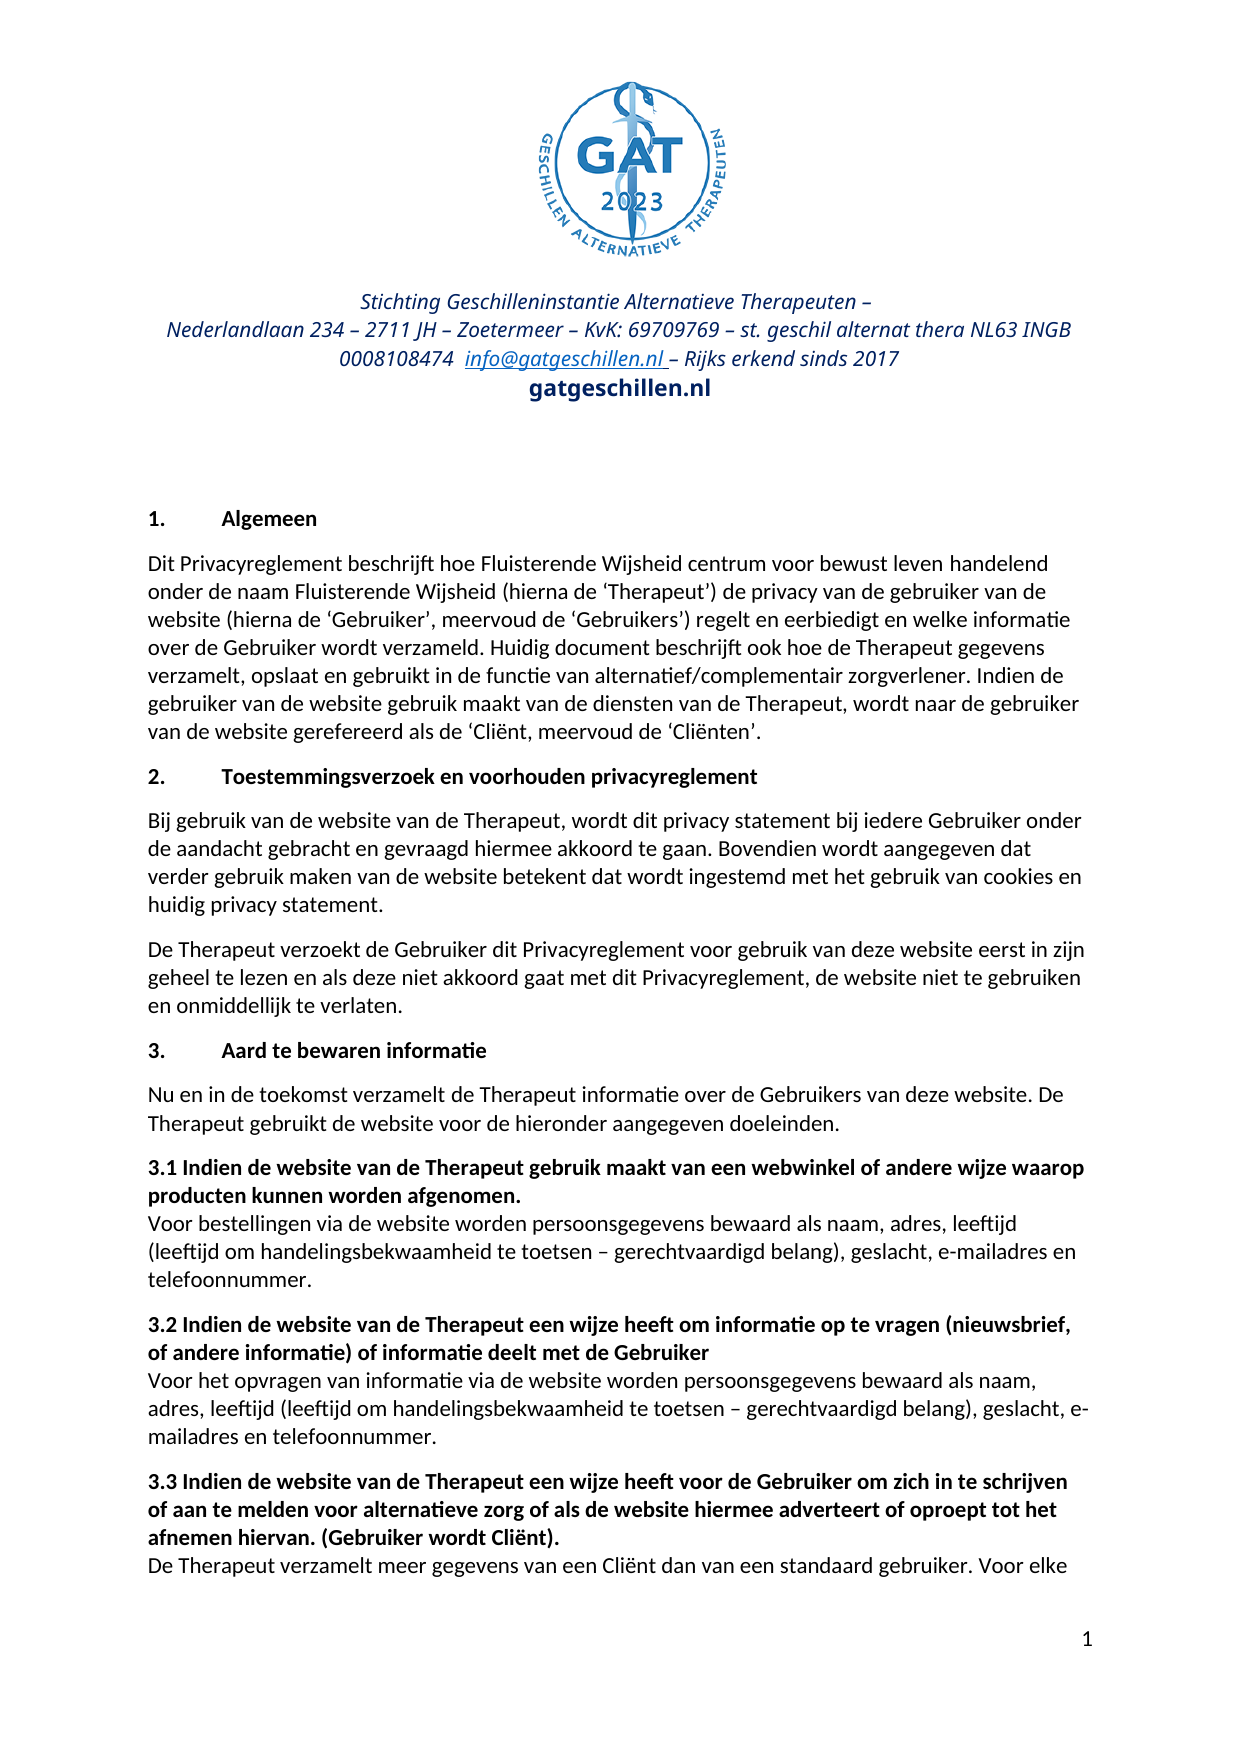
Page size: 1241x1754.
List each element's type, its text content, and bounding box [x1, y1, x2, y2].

text 3.2 Indien de website van de Therapeut een wijze heeft om informatie op te vragen (nieuwsbrief, of andere informatie) of informatie deelt met de Gebruiker Voor het opvragen van informatie via de website worden persoonsgegevens bewaard als naam, adres, leeftijd (leeftijd om handelingsbekwaamheid te toetsen – gerechtvaardigd belang), geslacht, e-mailadres en telefoonnummer. [148, 1310, 1093, 1450]
text Nu en in de toekomst verzamelt de Therapeut informatie over de Gebruikers van deze website. De Therapeut gebruikt de website voor de hieronder aangegeven doeleinden. [148, 1081, 1093, 1137]
text 2. Toestemmingsverzoek en voorhouden privacyreglement [148, 762, 1093, 790]
text De Therapeut verzoekt de Gebruiker dit Privacyreglement voor gebruik van deze website eerst in zijn geheel te lezen en als deze niet akkoord gaat met dit Privacyreglement, de website niet te gebruiken en onmiddellijk te verlaten. [148, 935, 1093, 1019]
text 3. Aard te bewaren informatie [148, 1036, 1093, 1064]
text Dit Privacyreglement beschrijft hoe Fluisterende Wijsheid centrum voor bewust leven handelend onder de naam Fluisterende Wijsheid (hierna de ‘Therapeut’) de privacy van de gebruiker van de website (hierna de ‘Gebruiker’, meervoud de ‘Gebruikers’) regelt en eerbiedigt en welke informatie over de Gebruiker wordt verzameld. Huidig document beschrijft ook hoe de Therapeut gegevens verzamelt, opslaat en gebruikt in de functie van alternatief/complementair zorgverlener. Indien de gebruiker van de website gebruik maakt van de diensten van de Therapeut, wordt naar de gebruiker van de website gerefereerd als de ‘Cliënt, meervoud de ‘Cliënten’. [148, 549, 1093, 745]
text 3.1 Indien de website van de Therapeut gebruik maakt van een webwinkel of andere wijze waarop producten kunnen worden afgenomen. Voor bestellingen via de website worden persoonsgegevens bewaard als naam, adres, leeftijd (leeftijd om handelingsbekwaamheid te toetsen – gerechtvaardigd belang), geslacht, e-mailadres en telefoonnummer. [148, 1153, 1093, 1293]
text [148, 1467, 1093, 1579]
picture [530, 73, 728, 259]
text Bij gebruik van de website van de Therapeut, wordt dit privacy statement bij iedere Gebruiker onder de aandacht gebracht en gevraagd hiermee akkoord te gaan. Bovendien wordt aangegeven dat verder gebruik maken van de website betekent dat wordt ingestemd met het gebruik van cookies en huidig privacy statement. [148, 806, 1093, 918]
text 1. Algemeen [148, 504, 1093, 532]
